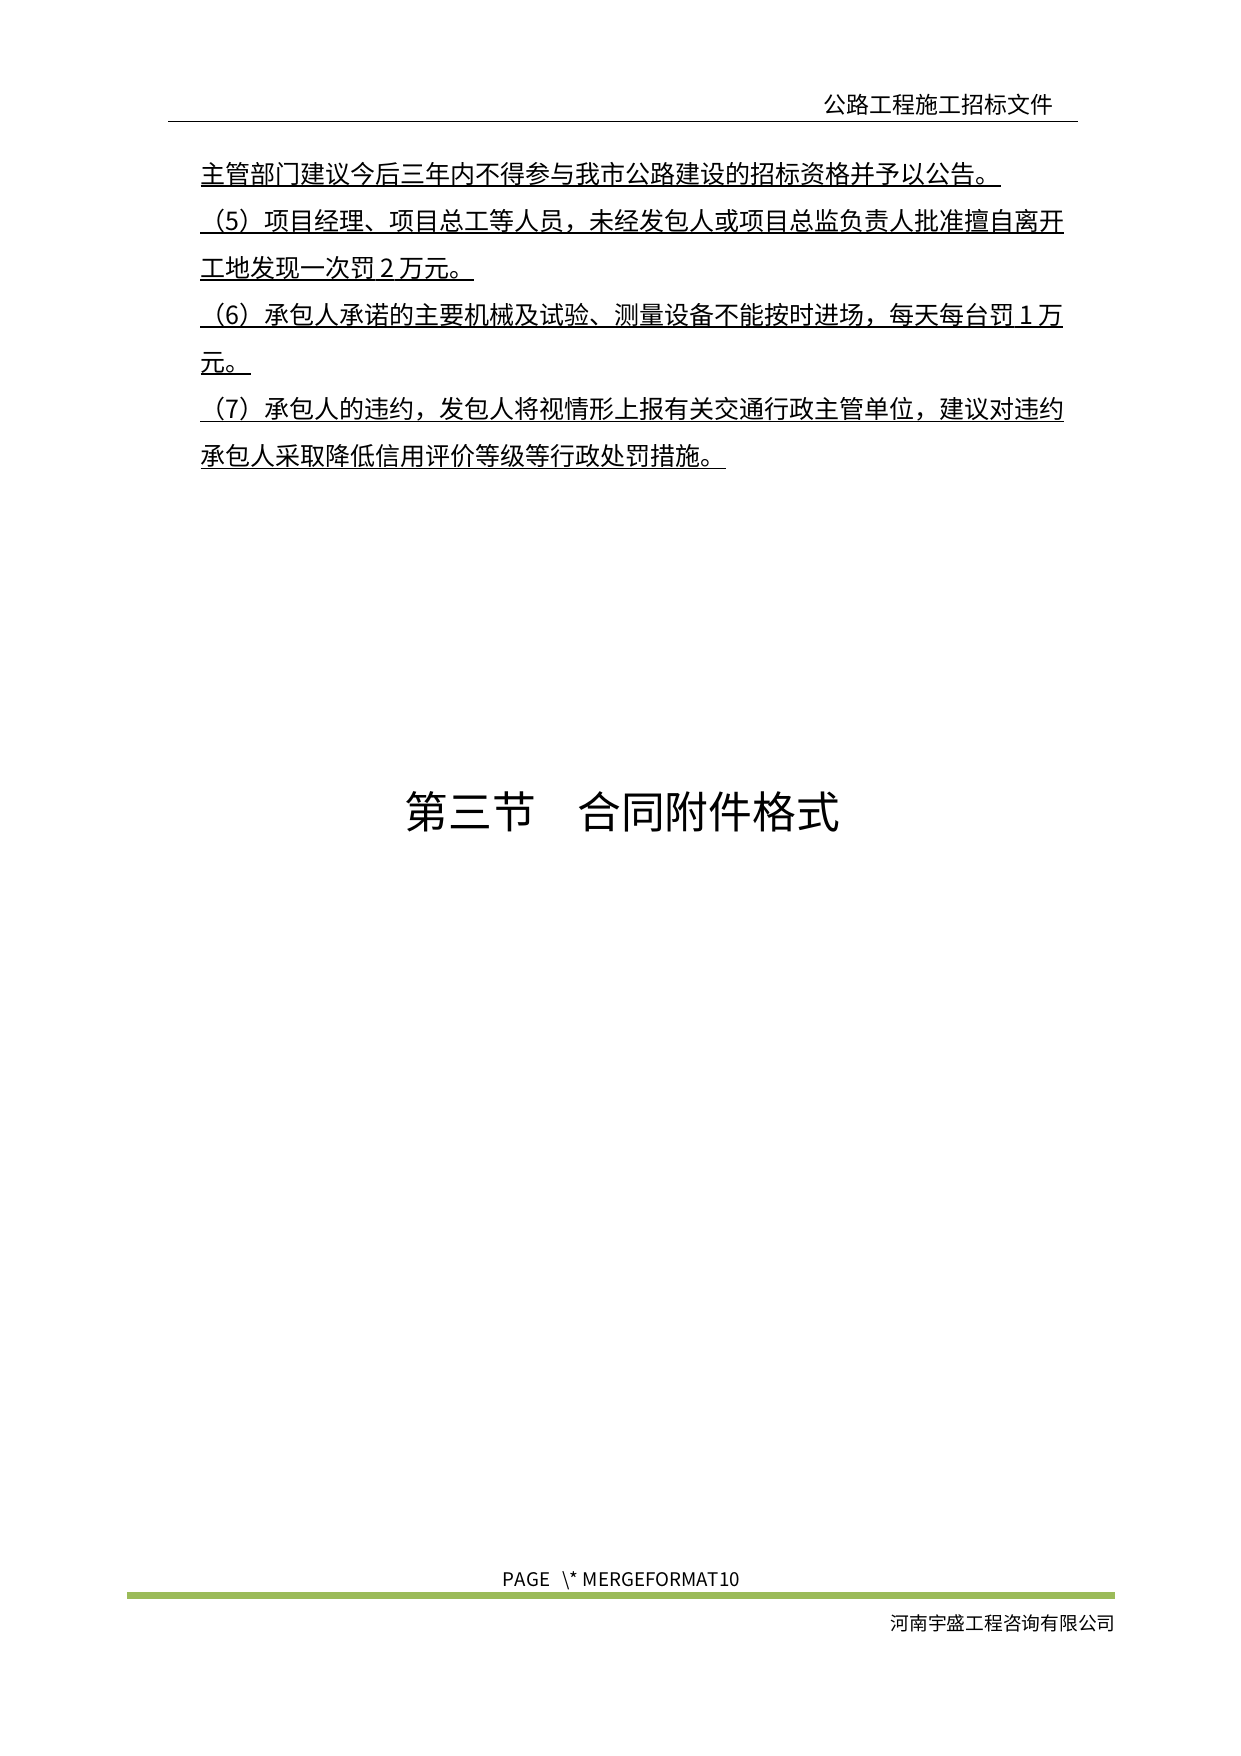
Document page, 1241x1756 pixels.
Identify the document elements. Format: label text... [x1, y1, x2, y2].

subtitle 第三节 合同附件格式 [404, 778, 1115, 842]
list （5）项目经理、项目总工等人员，未经发包人或项目总监负责人批准擅自离开工地发现一次罚2万元。 [200, 201, 1075, 284]
list （7）承包人的违约，发包人将视情形上报有关交通行政主管单位，建议对违约承包人采取降低信用评价等级等行政处罚措施。 [200, 389, 1075, 473]
list （6）承包人承诺的主要机械及试验、测量设备不能按时进场，每天每台罚1万元。 [200, 295, 1075, 379]
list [200, 154, 1075, 190]
